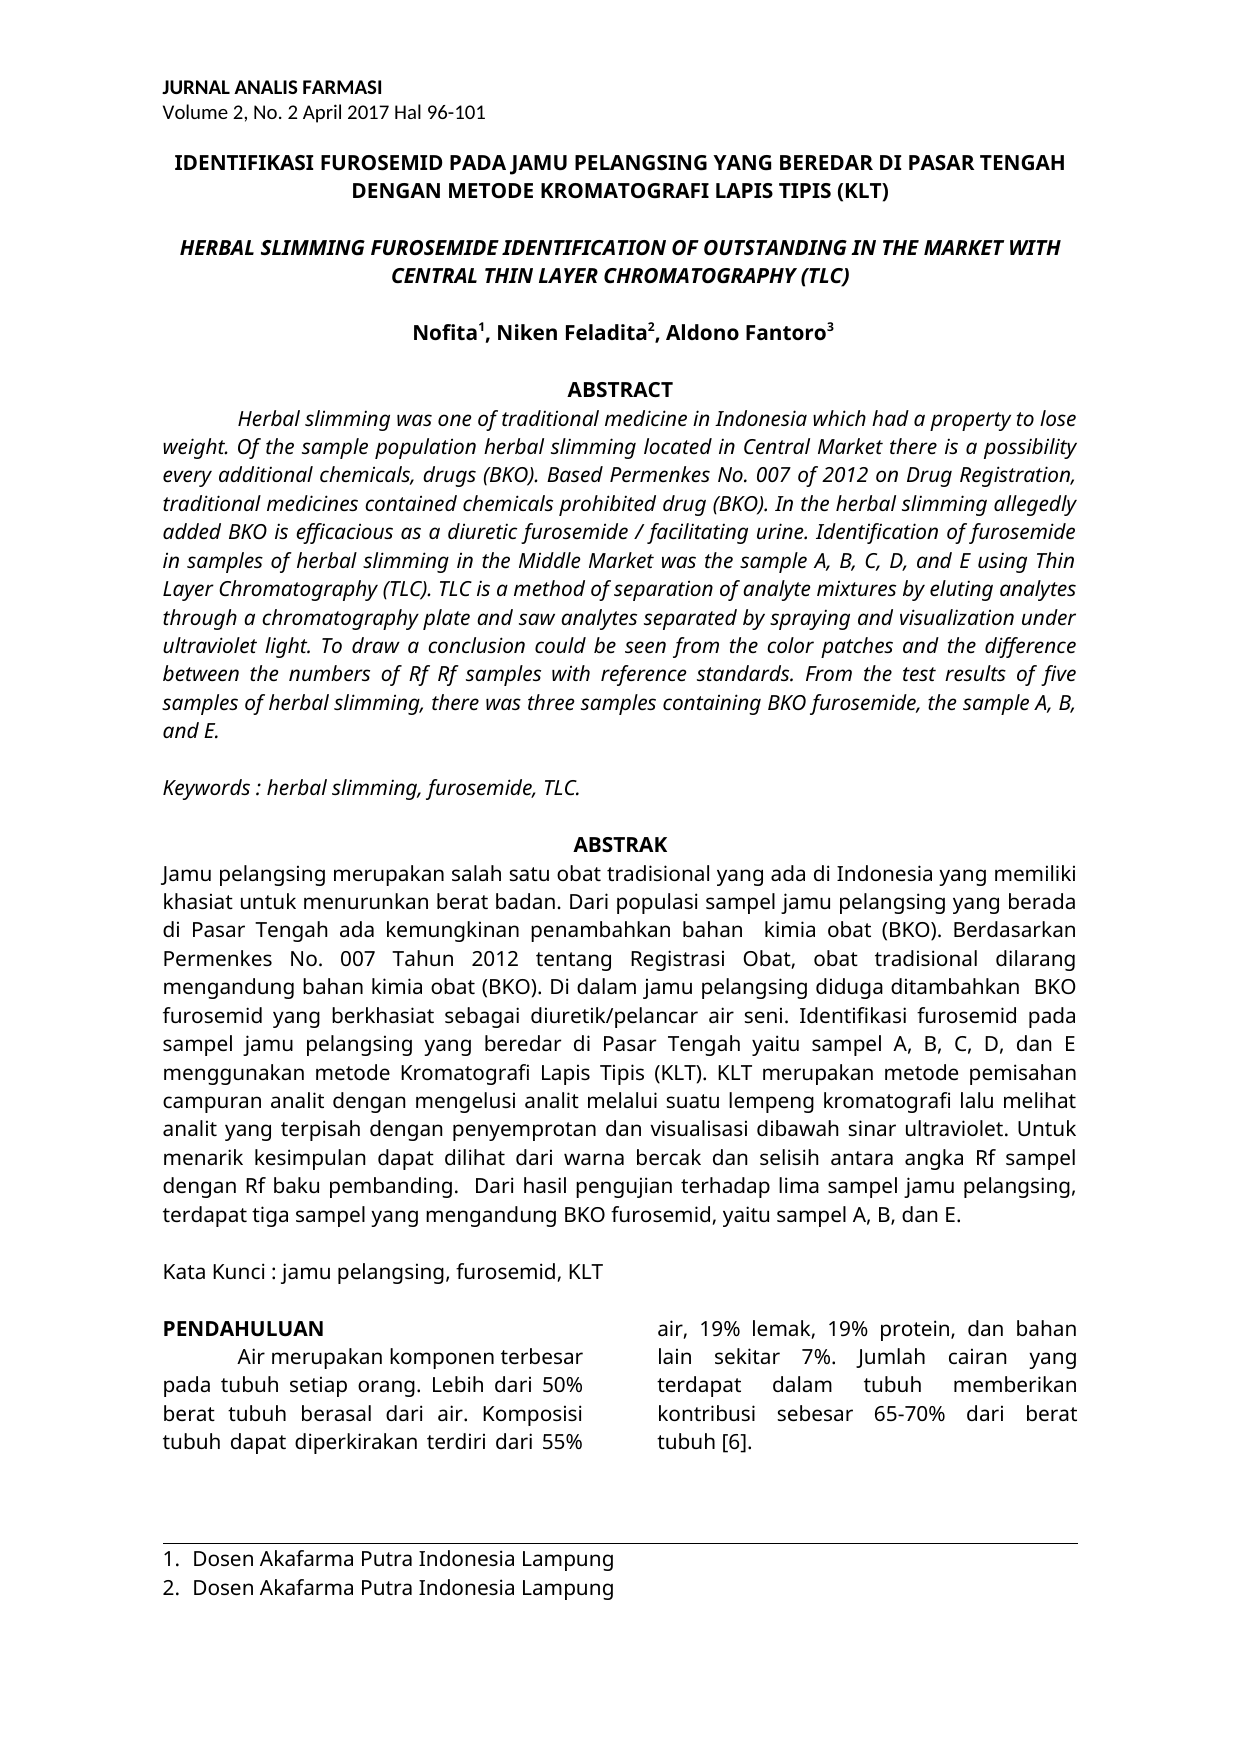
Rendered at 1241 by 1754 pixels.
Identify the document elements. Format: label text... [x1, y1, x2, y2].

text Air merupakan komponen terbesar pada tubuh setiap orang. Lebih dari 50% berat tubuh berasal dari air. Komposisi tubuh dapat diperkirakan terdiri dari 55% air, 19% lemak, 19% protein, dan bahan lain sekitar 7%. Jumlah cairan yang terdapat dalam tubuh memberikan kontribusi sebesar 65-70% dari berat tubuh [6]. [162, 1342, 583, 1456]
text Nofita1, Niken Feladita2, Aldono Fantoro3 [162, 318, 1078, 347]
text HERBAL SLIMMING FUROSEMIDE IDENTIFICATION OF OUTSTANDING IN THE MARKET WITH CENTRAL THIN LAYER CHROMATOGRAPHY (TLC) [162, 233, 1078, 290]
text Jamu pelangsing merupakan salah satu obat tradisional yang ada di Indonesia yang memiliki khasiat untuk menurunkan berat badan. Dari populasi sampel jamu pelangsing yang berada di Pasar Tengah ada kemungkinan penambahkan bahan kimia obat (BKO). Berdasarkan Permenkes No. 007 Tahun 2012 tentang Registrasi Obat, obat tradisional dilarang mengandung bahan kimia obat (BKO). Di dalam jamu pelangsing diduga ditambahkan BKO furosemid yang berkhasiat sebagai diuretik/pelancar air seni. Identifikasi furosemid pada sampel jamu pelangsing yang beredar di Pasar Tengah yaitu sampel A, B, C, D, dan E menggunakan metode Kromatografi Lapis Tipis (KLT). KLT merupakan metode pemisahan campuran analit dengan mengelusi analit melalui suatu lempeng kromatografi lalu melihat analit yang terpisah dengan penyemprotan dan visualisasi dibawah sinar ultraviolet. Untuk menarik kesimpulan dapat dilihat dari warna bercak dan selisih antara angka Rf sampel dengan Rf baku pembanding. Dari hasil pengujian terhadap lima sampel jamu pelangsing, terdapat tiga sampel yang mengandung BKO furosemid, yaitu sampel A, B, dan E. [162, 859, 1078, 1228]
text Kata Kunci : jamu pelangsing, furosemid, KLT [162, 1257, 1078, 1285]
text PENDAHULUAN [162, 1314, 583, 1342]
text Herbal slimming was one of traditional medicine in Indonesia which had a property to lose weight. Of the sample population herbal slimming located in Central Market there is a possibility every additional chemicals, drugs (BKO). Based Permenkes No. 007 of 2012 on Drug Registration, traditional medicines contained chemicals prohibited drug (BKO). In the herbal slimming allegedly added BKO is efficacious as a diuretic furosemide / facilitating urine. Identification of furosemide in samples of herbal slimming in the Middle Market was the sample A, B, C, D, and E using Thin Layer Chromatography (TLC). TLC is a method of separation of analyte mixtures by eluting analytes through a chromatography plate and saw analytes separated by spraying and visualization under ultraviolet light. To draw a conclusion could be seen from the color patches and the difference between the numbers of Rf Rf samples with reference standards. From the test results of five samples of herbal slimming, there was three samples containing BKO furosemide, the sample A, B, and E. [162, 404, 1078, 745]
text Keywords : herbal slimming, furosemide, TLC. [162, 773, 1078, 802]
text IDENTIFIKASI FUROSEMID PADA JAMU PELANGSING YANG BEREDAR DI PASAR TENGAH DENGAN METODE KROMATOGRAFI LAPIS TIPIS (KLT) [162, 148, 1078, 204]
text ABSTRACT [162, 375, 1078, 404]
list Dosen Akafarma Putra Indonesia Lampung [162, 1573, 1078, 1601]
list Dosen Akafarma Putra Indonesia Lampung [162, 1544, 1078, 1573]
text ABSTRAK [162, 830, 1078, 859]
text Air merupakan komponen terbesar pada tubuh setiap orang. Lebih dari 50% berat tubuh berasal dari air. Komposisi tubuh dapat diperkirakan terdiri dari 55% air, 19% lemak, 19% protein, dan bahan lain sekitar 7%. Jumlah cairan yang terdapat dalam tubuh memberikan kontribusi sebesar 65-70% dari berat tubuh [6]. [657, 1314, 1078, 1456]
